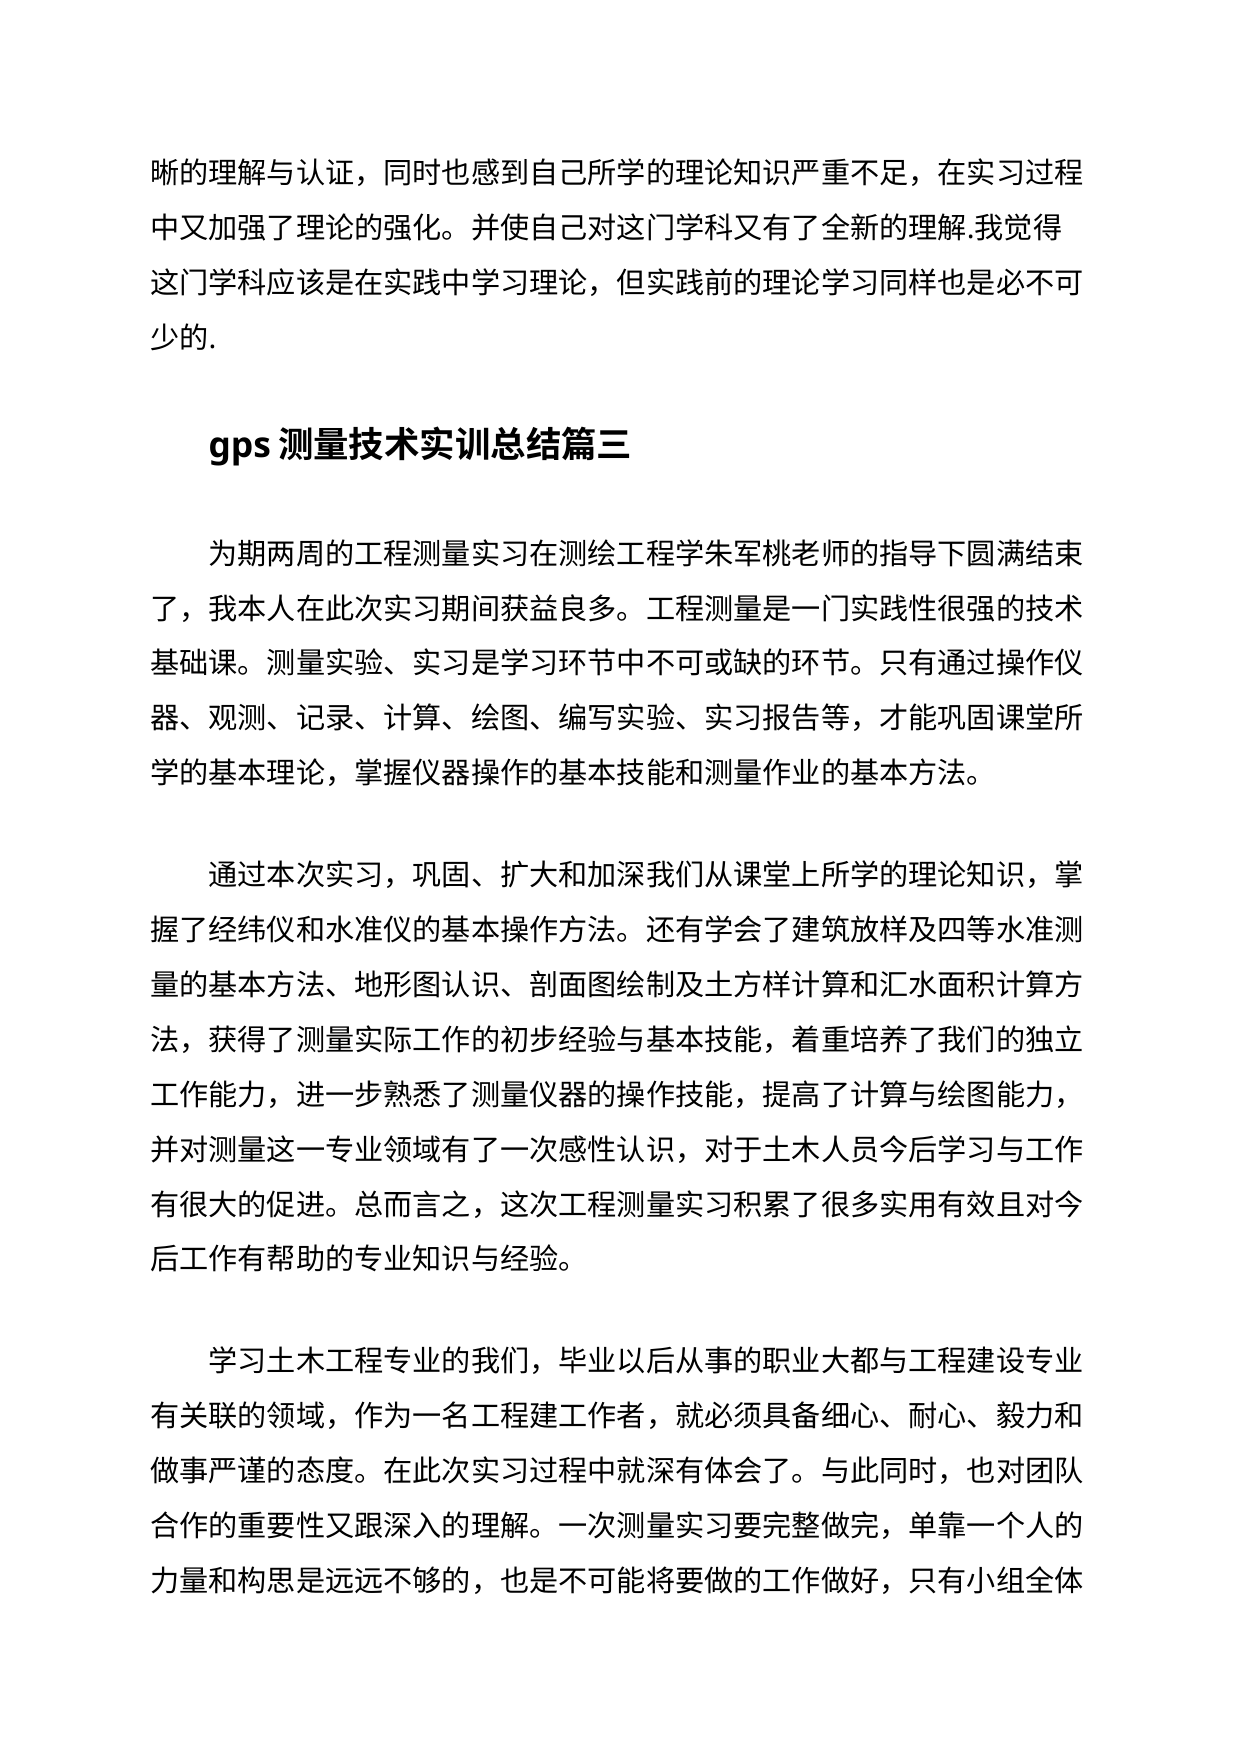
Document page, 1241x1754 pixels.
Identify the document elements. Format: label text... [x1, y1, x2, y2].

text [150, 1338, 1090, 1599]
text 为期两周的工程测量实习在测绘工程学朱军桃老师的指导下圆满结束了，我本人在此次实习期间获益良多。工程测量是一门实践性很强的技术基础课。测量实验、实习是学习环节中不可或缺的环节。只有通过操作仪器、观测、记录、计算、绘图、编写实验、实习报告等，才能巩固课堂所学的基本理论，掌握仪器操作的基本技能和测量作业的基本方法。 [150, 530, 1090, 792]
text gps测量技术实训总结篇三 [150, 417, 1090, 468]
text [150, 150, 1090, 357]
text 通过本次实习，巩固、扩大和加深我们从课堂上所学的理论知识，掌握了经纬仪和水准仪的基本操作方法。还有学会了建筑放样及四等水准测量的基本方法、地形图认识、剖面图绘制及土方样计算和汇水面积计算方法，获得了测量实际工作的初步经验与基本技能，着重培养了我们的独立工作能力，进一步熟悉了测量仪器的操作技能，提高了计算与绘图能力，并对测量这一专业领域有了一次感性认识，对于土木人员今后学习与工作有很大的促进。总而言之，这次工程测量实习积累了很多实用有效且对今后工作有帮助的专业知识与经验。 [150, 852, 1090, 1278]
